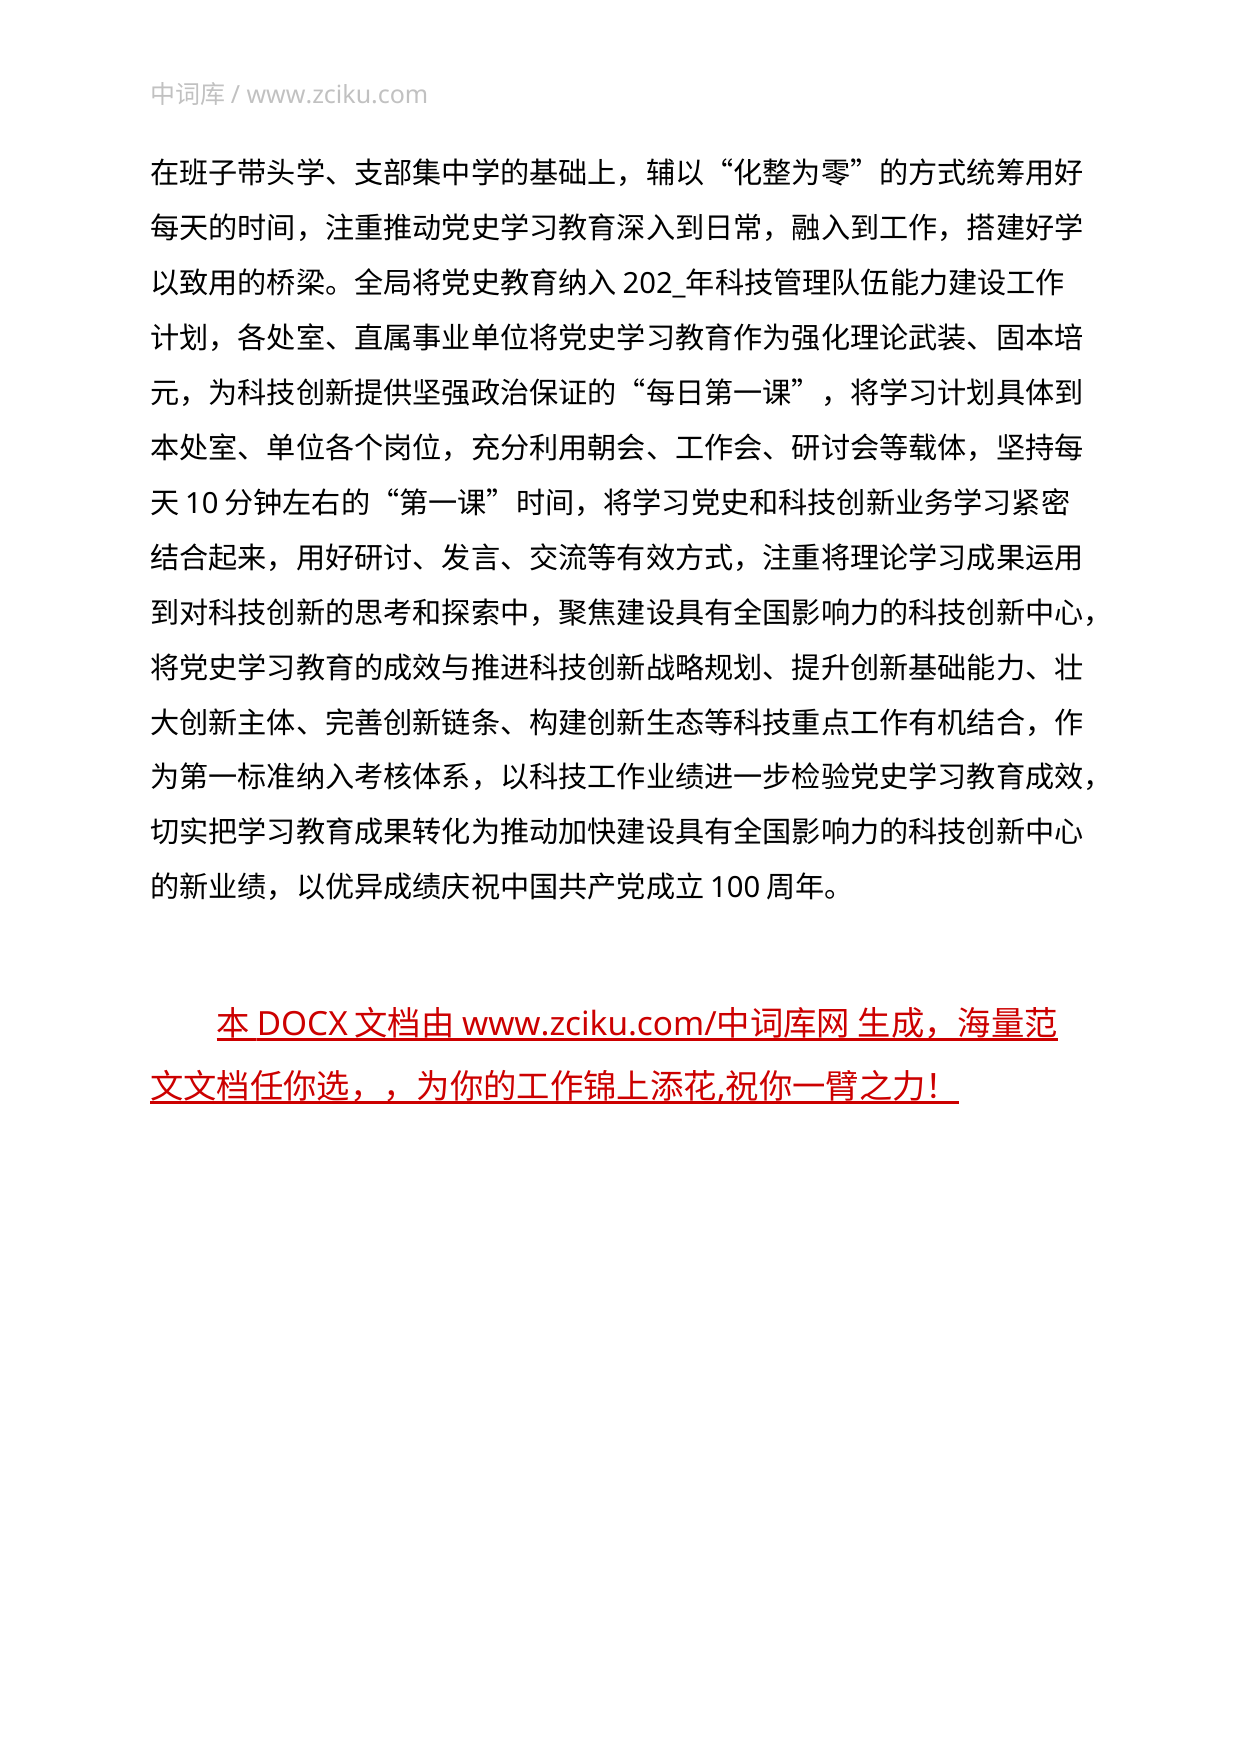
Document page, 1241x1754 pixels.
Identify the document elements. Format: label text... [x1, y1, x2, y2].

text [150, 150, 1090, 906]
text 本DOCX文档由 www.zciku.com/中词库网 生成，海量范文文档任你选，，为你的工作锦上添花,祝你一臂之力！ [150, 997, 1090, 1108]
